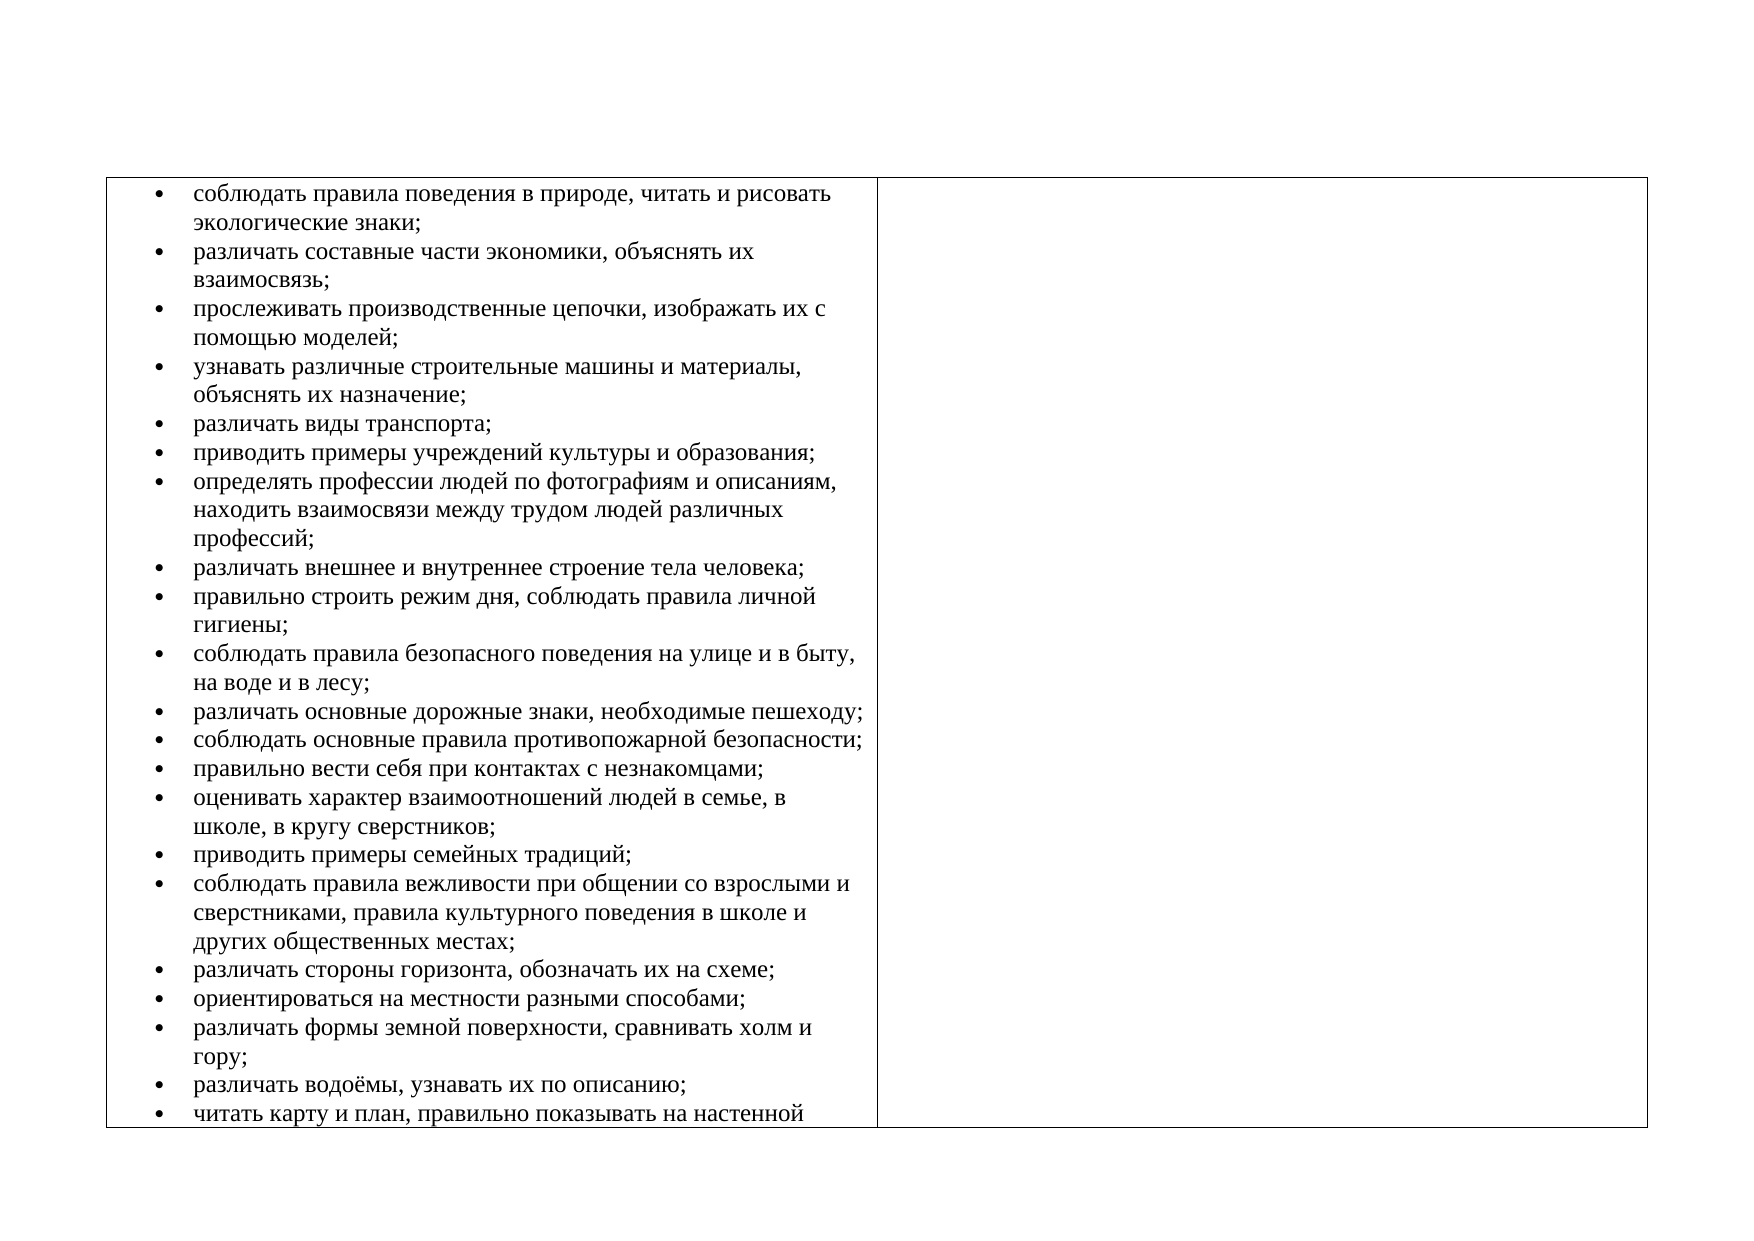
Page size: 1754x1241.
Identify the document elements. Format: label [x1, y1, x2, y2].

table_cell [107, 178, 877, 1127]
table_cell [878, 178, 1647, 1127]
